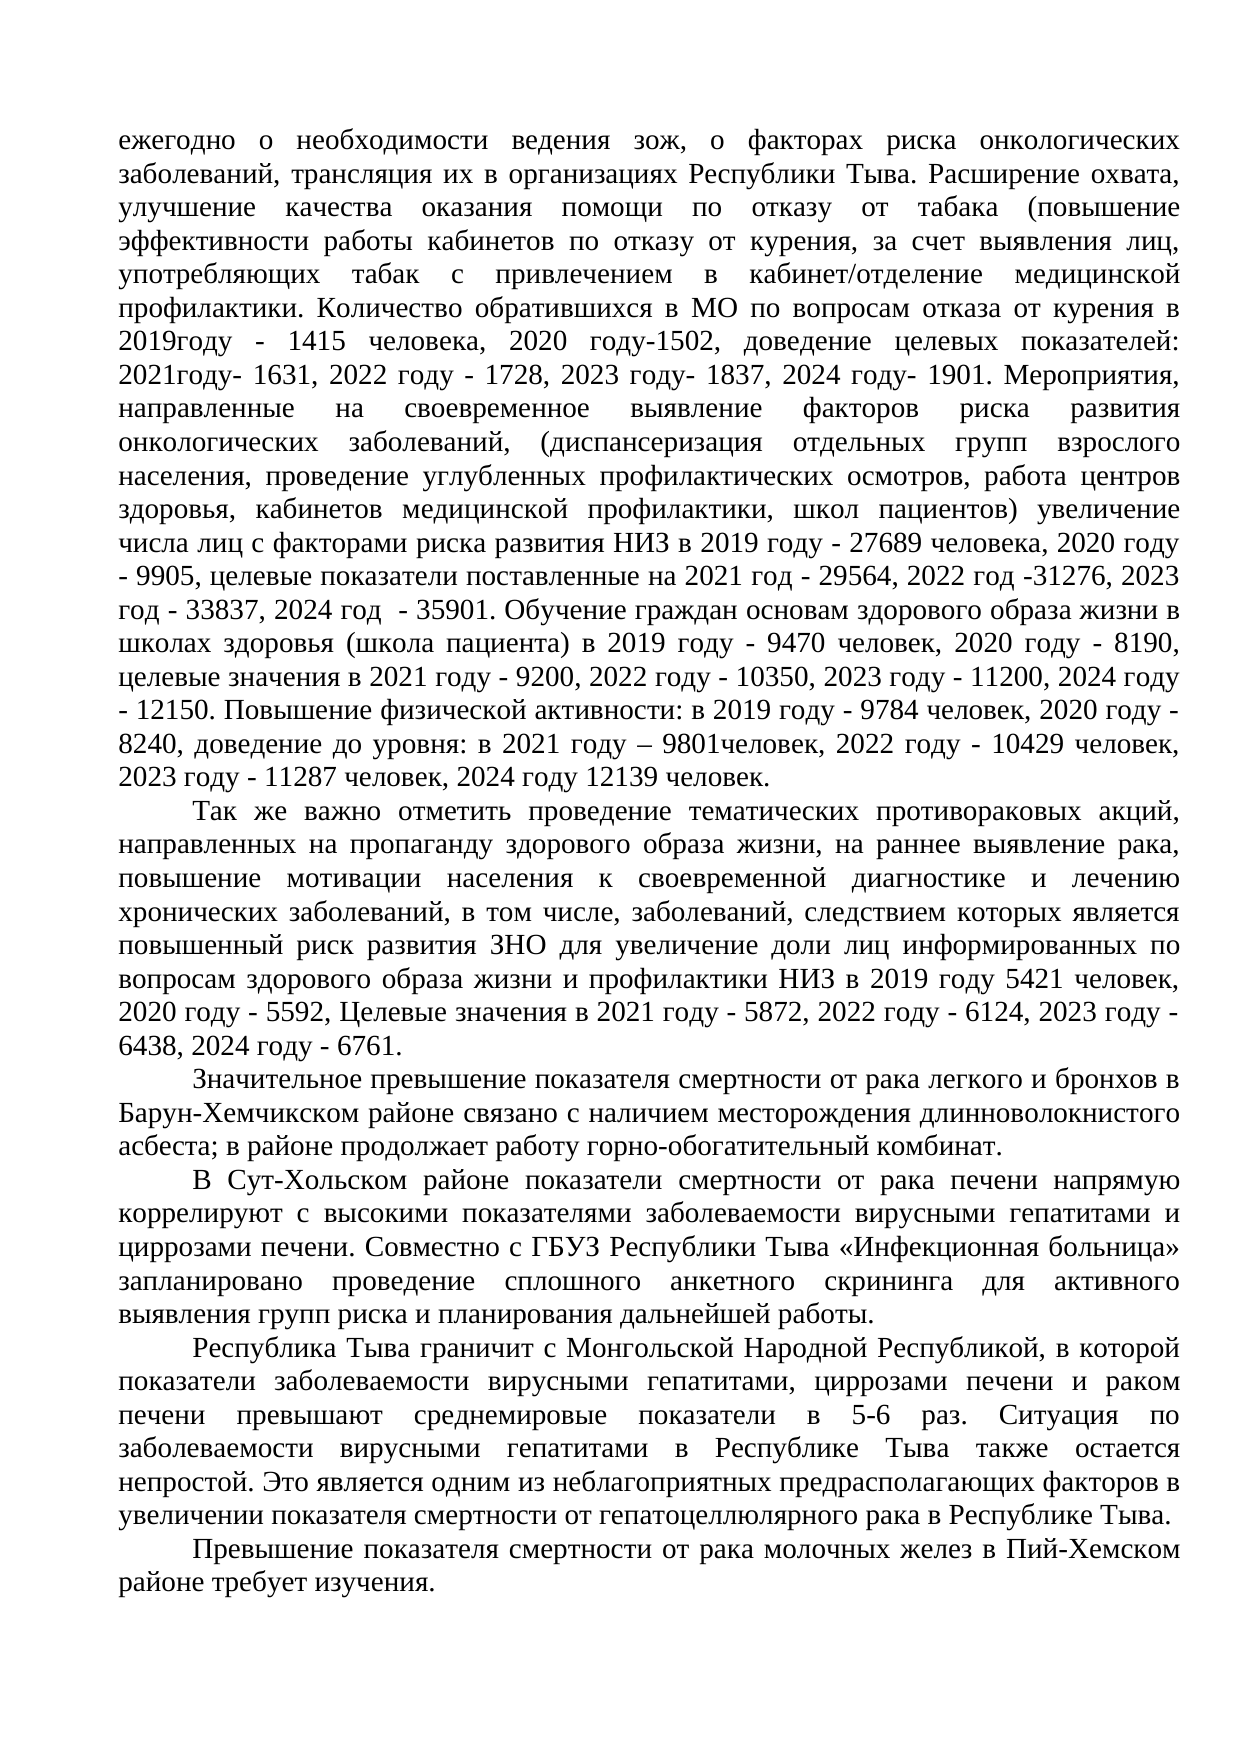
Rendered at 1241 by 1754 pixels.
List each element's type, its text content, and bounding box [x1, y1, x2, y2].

text В Сут-Хольском районе показатели смертности от рака печени напрямую коррелируют с высокими показателями заболеваемости вирусными гепатитами и циррозами печени. Совместно с ГБУЗ Республики Тыва «Инфекционная больница» запланировано проведение сплошного анкетного скрининга для активного выявления групп риска и планирования дальнейшей работы. [118, 1162, 1181, 1330]
text Значительное превышение показателя смертности от рака легкого и бронхов в Барун-Хемчикском районе связано с наличием месторождения длинноволокнистого асбеста; в районе продолжает работу горно-обогатительный комбинат. [118, 1061, 1181, 1162]
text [118, 122, 1181, 793]
text Республика Тыва граничит с Монгольской Народной Республикой, в которой показатели заболеваемости вирусными гепатитами, циррозами печени и раком печени превышают среднемировые показатели в 5-6 раз. Ситуация по заболеваемости вирусными гепатитами в Республике Тыва также остается непростой. Это является одним из неблагоприятных предрасполагающих факторов в увеличении показателя смертности от гепатоцеллюлярного рака в Республике Тыва. [118, 1330, 1181, 1531]
text Так же важно отметить проведение тематических противораковых акций, направленных на пропаганду здорового образа жизни, на раннее выявление рака, повышение мотивации населения к своевременной диагностике и лечению хронических заболеваний, в том числе, заболеваний, следствием которых является повышенный риск развития ЗНО для увеличение доли лиц информированных по вопросам здорового образа жизни и профилактики НИЗ в 2019 году 5421 человек, 2020 году - 5592, Целевые значения в 2021 году - 5872, 2022 году - 6124, 2023 году - 6438, 2024 году - 6761. [118, 793, 1181, 1061]
text Превышение показателя смертности от рака молочных желез в Пий-Хемском районе требует изучения. [118, 1531, 1181, 1598]
